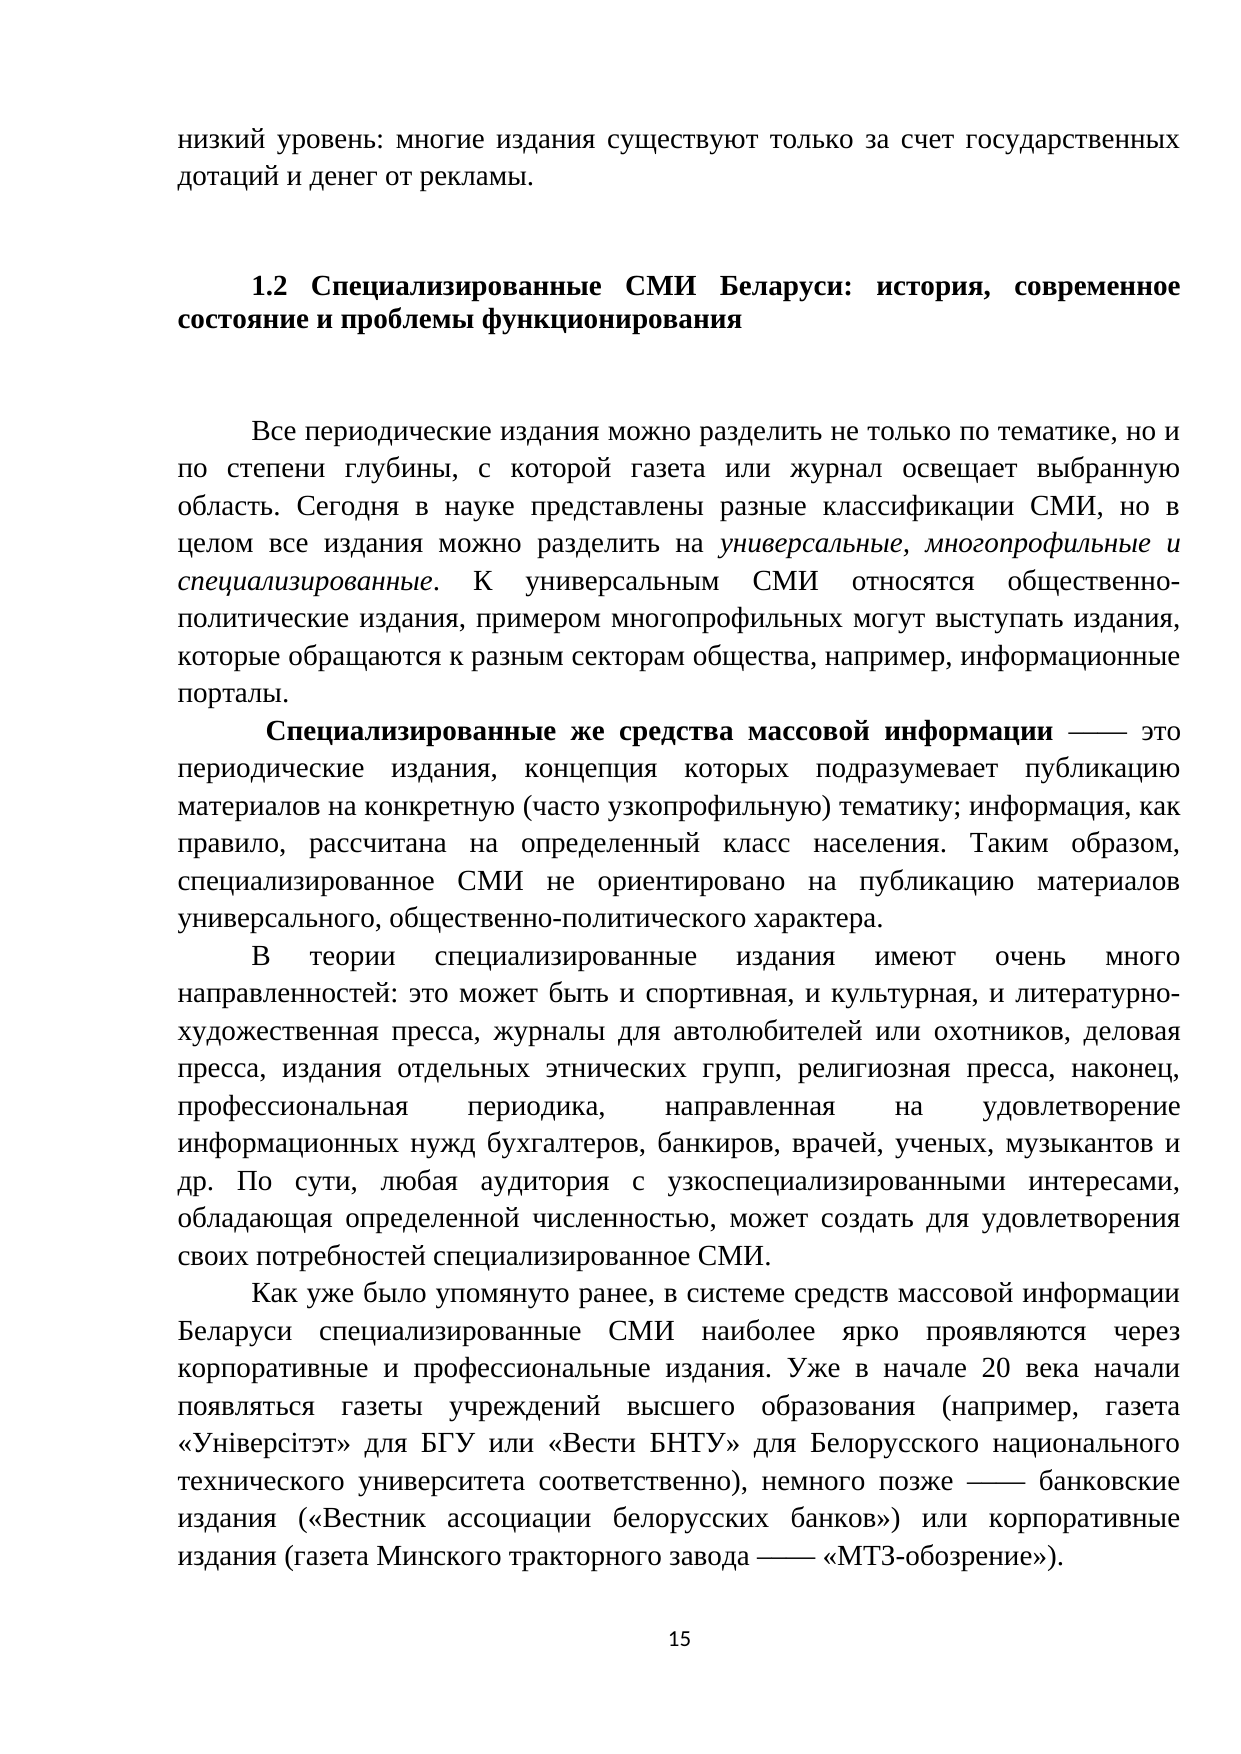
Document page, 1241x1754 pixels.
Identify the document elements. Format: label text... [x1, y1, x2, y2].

text Все периодические издания можно разделить не только по тематике, но и по степени глубины, с которой газета или журнал освещает выбранную область. Сегодня в науке представлены разные классификации СМИ, но в целом все издания можно разделить на универсальные, многопрофильные и специализированные. К универсальным СМИ относятся общественно-политические издания, примером многопрофильных могут выступать издания, которые обращаются к разным секторам общества, например, информационные порталы. [177, 410, 1181, 710]
text 1.2 Специализированные СМИ Беларуси: история, современное состояние и проблемы функционирования [177, 268, 1181, 335]
text В теории специализированные издания имеют очень много направленностей: это может быть и спортивная, и культурная, и литературно-художественная пресса, журналы для автолюбителей или охотников, деловая пресса, издания отдельных этнических групп, религиозная пресса, наконец, профессиональная периодика, направленная на удовлетворение информационных нужд бухгалтеров, банкиров, врачей, ученых, музыкантов и др. По сути, любая аудитория с узкоспециализированными интересами, обладающая определенной численностью, может создать для удовлетворения своих потребностей специализированное СМИ. [177, 935, 1181, 1273]
text Специализированные же средства массовой информации ––— это периодические издания, концепция которых подразумевает публикацию материалов на конкретную (часто узкопрофильную) тематику; информация, как правило, рассчитана на определенный класс населения. Таким образом, специализированное СМИ не ориентировано на публикацию материалов универсального, общественно-политического характера. [177, 710, 1181, 935]
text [177, 118, 1181, 193]
text Как уже было упомянуто ранее, в системе средств массовой информации Беларуси специализированные СМИ наиболее ярко проявляются через корпоративные и профессиональные издания. Уже в начале 20 века начали появляться газеты учреждений высшего образования (например, газета «Універсітэт» для БГУ или «Вести БНТУ» для Белорусского национального технического университета соответственно), немного позже ––— банковские издания («Вестник ассоциации белорусских банков») или корпоративные издания (газета Минского тракторного завода ––— «МТЗ-обозрение»). [177, 1273, 1181, 1573]
